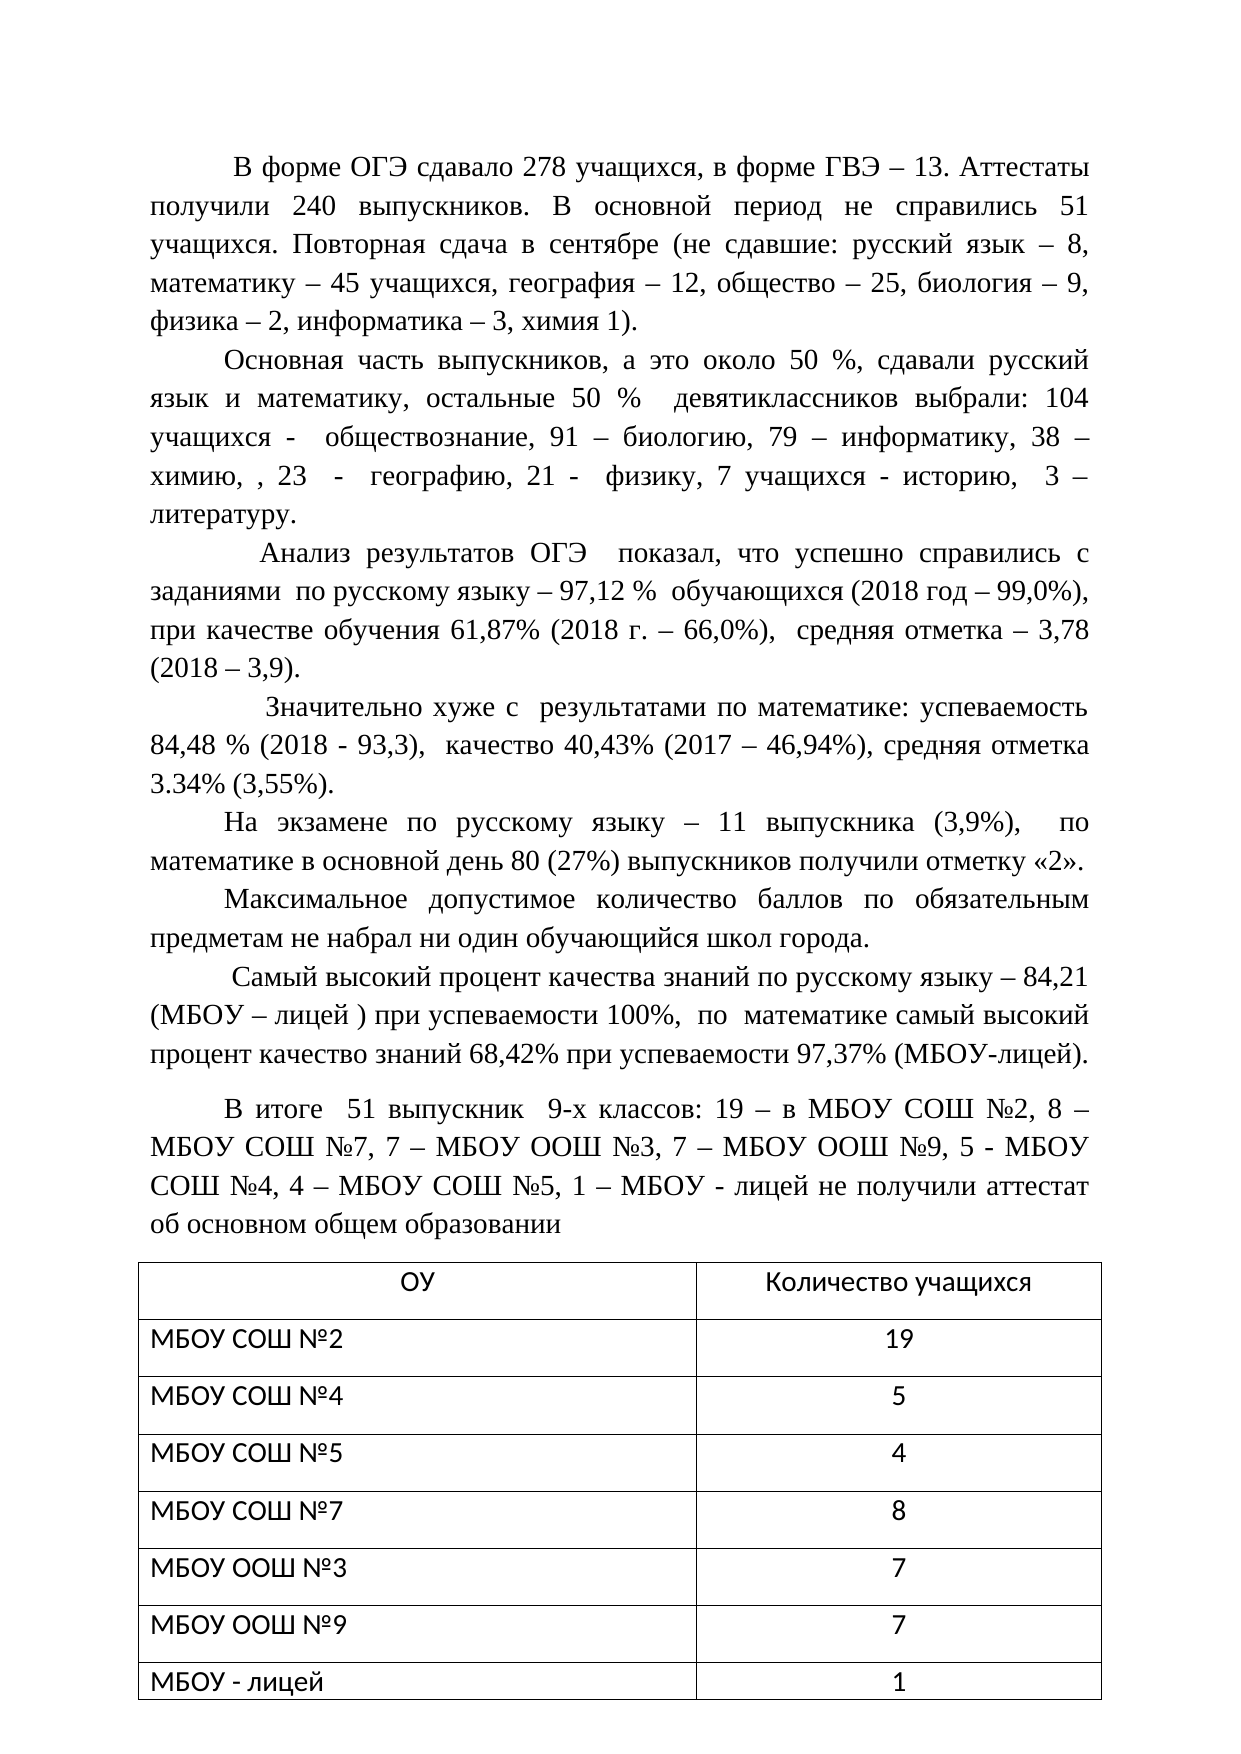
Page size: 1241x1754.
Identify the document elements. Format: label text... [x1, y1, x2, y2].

table_cell МБОУ СОШ №2 [139, 1320, 696, 1376]
text В итоге 51 выпускник 9-х классов: 19 – в МБОУ СОШ №2, 8 – МБОУ СОШ №7, 7 – МБОУ ООШ №3, 7 – МБОУ ООШ №9, 5 - МБОУ СОШ №4, 4 – МБОУ СОШ №5, 1 – МБОУ - лицей не получили аттестат об основном общем образовании [150, 1091, 1090, 1240]
text На экзамене по русскому языку – 11 выпускника (3,9%), по математике в основной день 80 (27%) выпускников получили отметку «2». [150, 804, 1090, 877]
text Анализ результатов ОГЭ показал, что успешно справились с заданиями по русскому языку – 97,12 % обучающихся (2018 год – 99,0%), при качестве обучения 61,87% (2018 г. – 66,0%), средняя отметка – 3,78 (2018 – 3,9). [150, 535, 1090, 684]
text В форме ОГЭ сдавало 278 учащихся, в форме ГВЭ – 13. Аттестаты получили 240 выпускников. В основной период не справились 51 учащихся. Повторная сдача в сентябре (не сдавшие: русский язык – 8, математику – 45 учащихся, география – 12, общество – 25, биология – 9, физика – 2, информатика – 3, химия 1). [150, 149, 1090, 337]
table_cell 19 [697, 1320, 1101, 1376]
table_cell МБОУ - лицей [139, 1663, 696, 1699]
table_cell МБОУ ООШ №9 [139, 1606, 696, 1662]
text Самый высокий процент качества знаний по русскому языку – 84,21 (МБОУ – лицей ) при успеваемости 100%, по математике самый высокий процент качество знаний 68,42% при успеваемости 97,37% (МБОУ-лицей). [150, 959, 1090, 1069]
table_cell МБОУ ООШ №3 [139, 1549, 696, 1605]
table_cell 7 [697, 1549, 1101, 1605]
text Значительно хуже с результатами по математике: успеваемость 84,48 % (2018 - 93,3), качество 40,43% (2017 – 46,94%), средняя отметка 3.34% (3,55%). [150, 689, 1090, 799]
table_cell 4 [697, 1435, 1101, 1491]
table_cell МБОУ СОШ №5 [139, 1435, 696, 1491]
table_cell 8 [697, 1492, 1101, 1548]
table_cell 7 [697, 1606, 1101, 1662]
table_cell МБОУ СОШ №4 [139, 1377, 696, 1433]
text Максимальное допустимое количество баллов по обязательным предметам не набрал ни один обучающийся школ города. [150, 882, 1090, 954]
table_cell МБОУ СОШ №7 [139, 1492, 696, 1548]
text Основная часть выпускников, а это около 50 %, сдавали русский язык и математику, остальные 50 % девятиклассников выбрали: 104 учащихся - обществознание, 91 – биологию, 79 – информатику, 38 – химию, , 23 - географию, 21 - физику, 7 учащихся - историю, 3 – литературу. [150, 342, 1090, 530]
table_cell 1 [697, 1663, 1101, 1699]
table_header ОУ [139, 1263, 696, 1319]
table_cell 5 [697, 1377, 1101, 1433]
table_header Количество учащихся [697, 1263, 1101, 1319]
